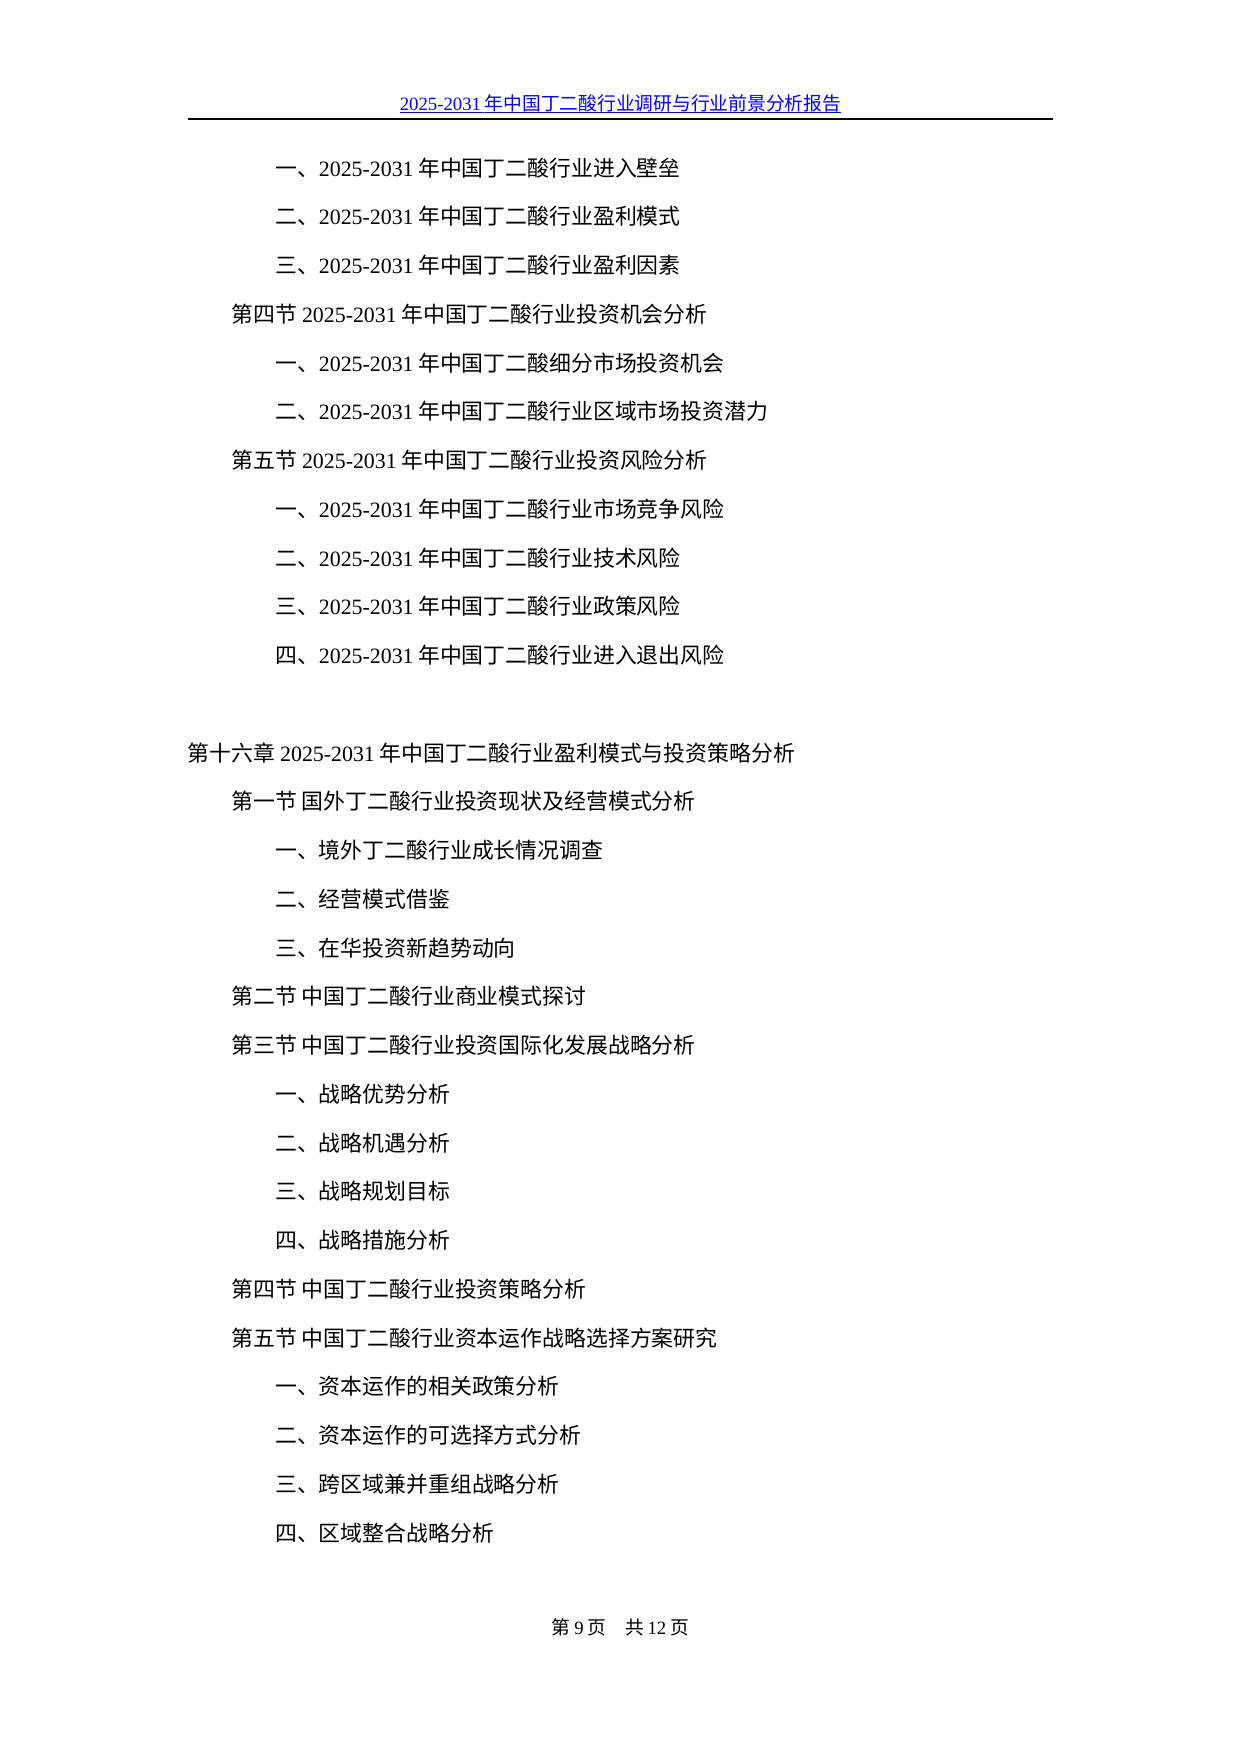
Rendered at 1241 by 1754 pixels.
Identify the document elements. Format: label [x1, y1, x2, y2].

text [187, 150, 1053, 1548]
